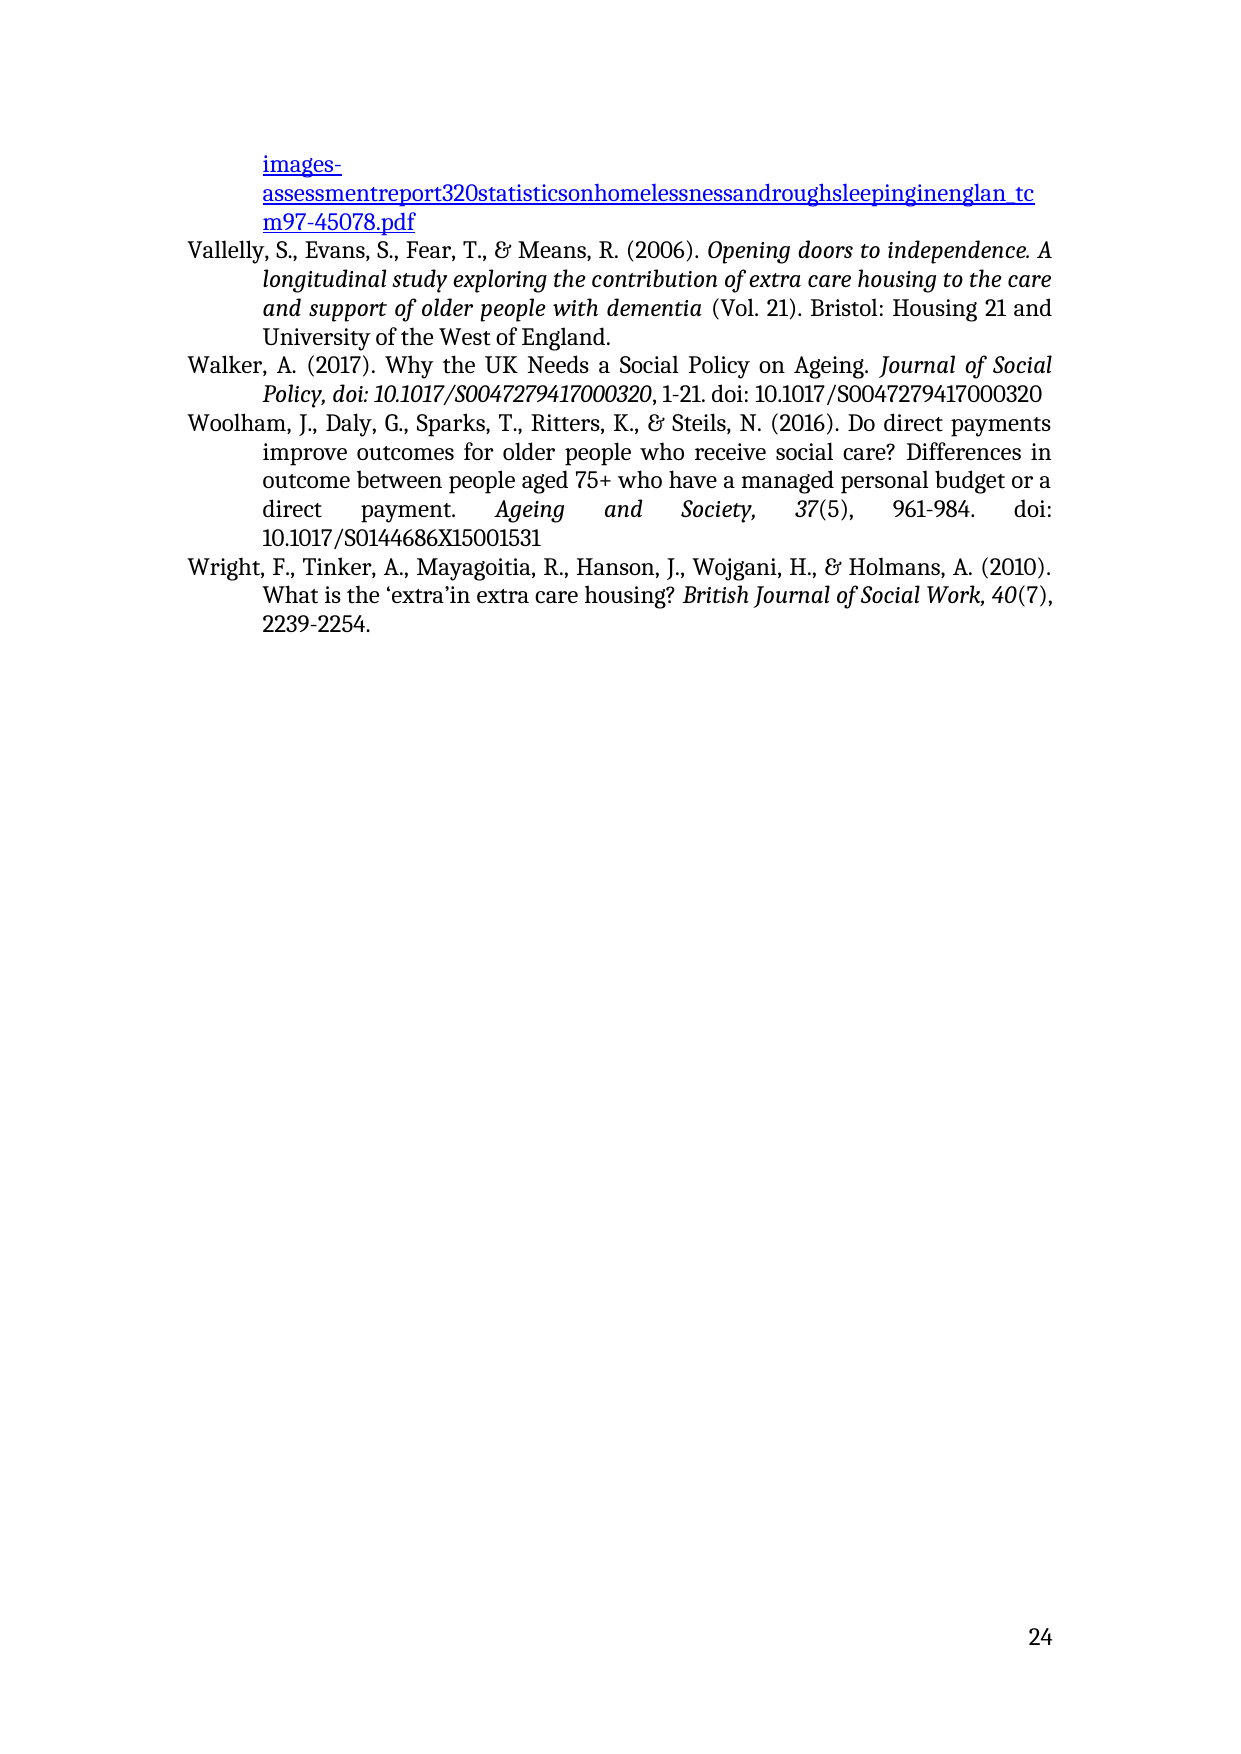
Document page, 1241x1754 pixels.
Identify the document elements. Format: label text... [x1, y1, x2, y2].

text Wright, F., Tinker, A., Mayagoitia, R., Hanson, J., Wojgani, H., & Holmans, A. (2010). What is the ‘extra’in extra care housing? British Journal of Social Work, 40(7), 2239-2254. [187, 552, 1053, 639]
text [187, 150, 1053, 236]
text Walker, A. (2017). Why the UK Needs a Social Policy on Ageing. Journal of Social Policy, doi: 10.1017/S0047279417000320, 1-21. doi: 10.1017/S0047279417000320 [187, 351, 1053, 409]
text Woolham, J., Daly, G., Sparks, T., Ritters, K., & Steils, N. (2016). Do direct payments improve outcomes for older people who receive social care? Differences in outcome between people aged 75+ who have a managed personal budget or a direct payment. Ageing and Society, 37(5), 961-984. doi: 10.1017/S0144686X15001531 [187, 409, 1053, 552]
text Vallelly, S., Evans, S., Fear, T., & Means, R. (2006). Opening doors to independence. A longitudinal study exploring the contribution of extra care housing to the care and support of older people with dementia (Vol. 21). Bristol: Housing 21 and University of the West of England. [187, 236, 1053, 351]
